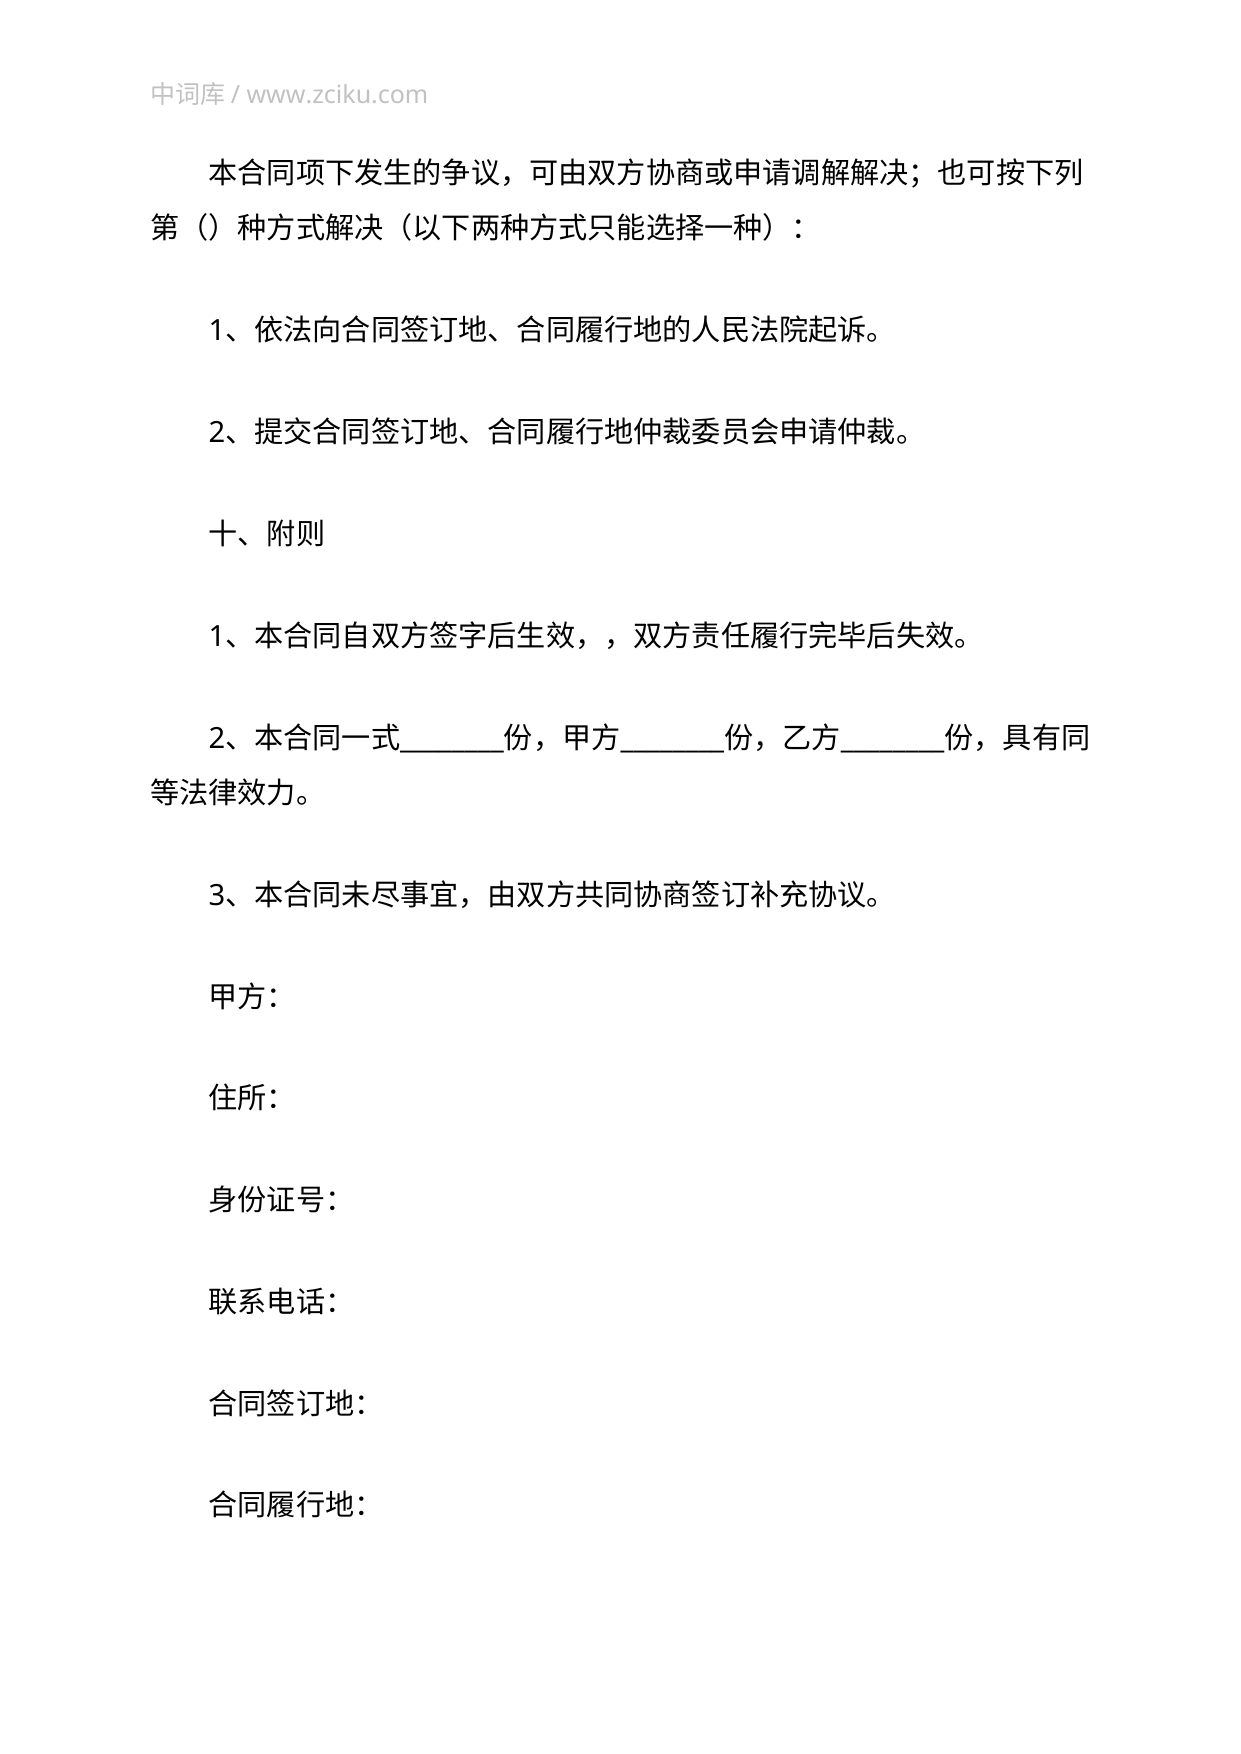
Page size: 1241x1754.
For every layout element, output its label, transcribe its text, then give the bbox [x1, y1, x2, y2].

text 身份证号： [150, 1177, 1090, 1219]
text 合同履行地： [150, 1482, 1090, 1524]
text 住所： [150, 1075, 1090, 1117]
text 联系电话： [150, 1278, 1090, 1321]
text 本合同项下发生的争议，可由双方协商或申请调解解决；也可按下列第（）种方式解决（以下两种方式只能选择一种）： [150, 150, 1090, 247]
text 3、本合同未尽事宜，由双方共同协商签订补充协议。 [150, 871, 1090, 913]
text 甲方： [150, 973, 1090, 1015]
text 合同签订地： [150, 1380, 1090, 1422]
text 2、提交合同签订地、合同履行地仲裁委员会申请仲裁。 [150, 409, 1090, 451]
text 1、依法向合同签订地、合同履行地的人民法院起诉。 [150, 307, 1090, 349]
text 2、本合同一式________份，甲方________份，乙方________份，具有同等法律效力。 [150, 714, 1090, 812]
text 1、本合同自双方签字后生效，，双方责任履行完毕后失效。 [150, 612, 1090, 655]
text 十、附则 [150, 511, 1090, 553]
